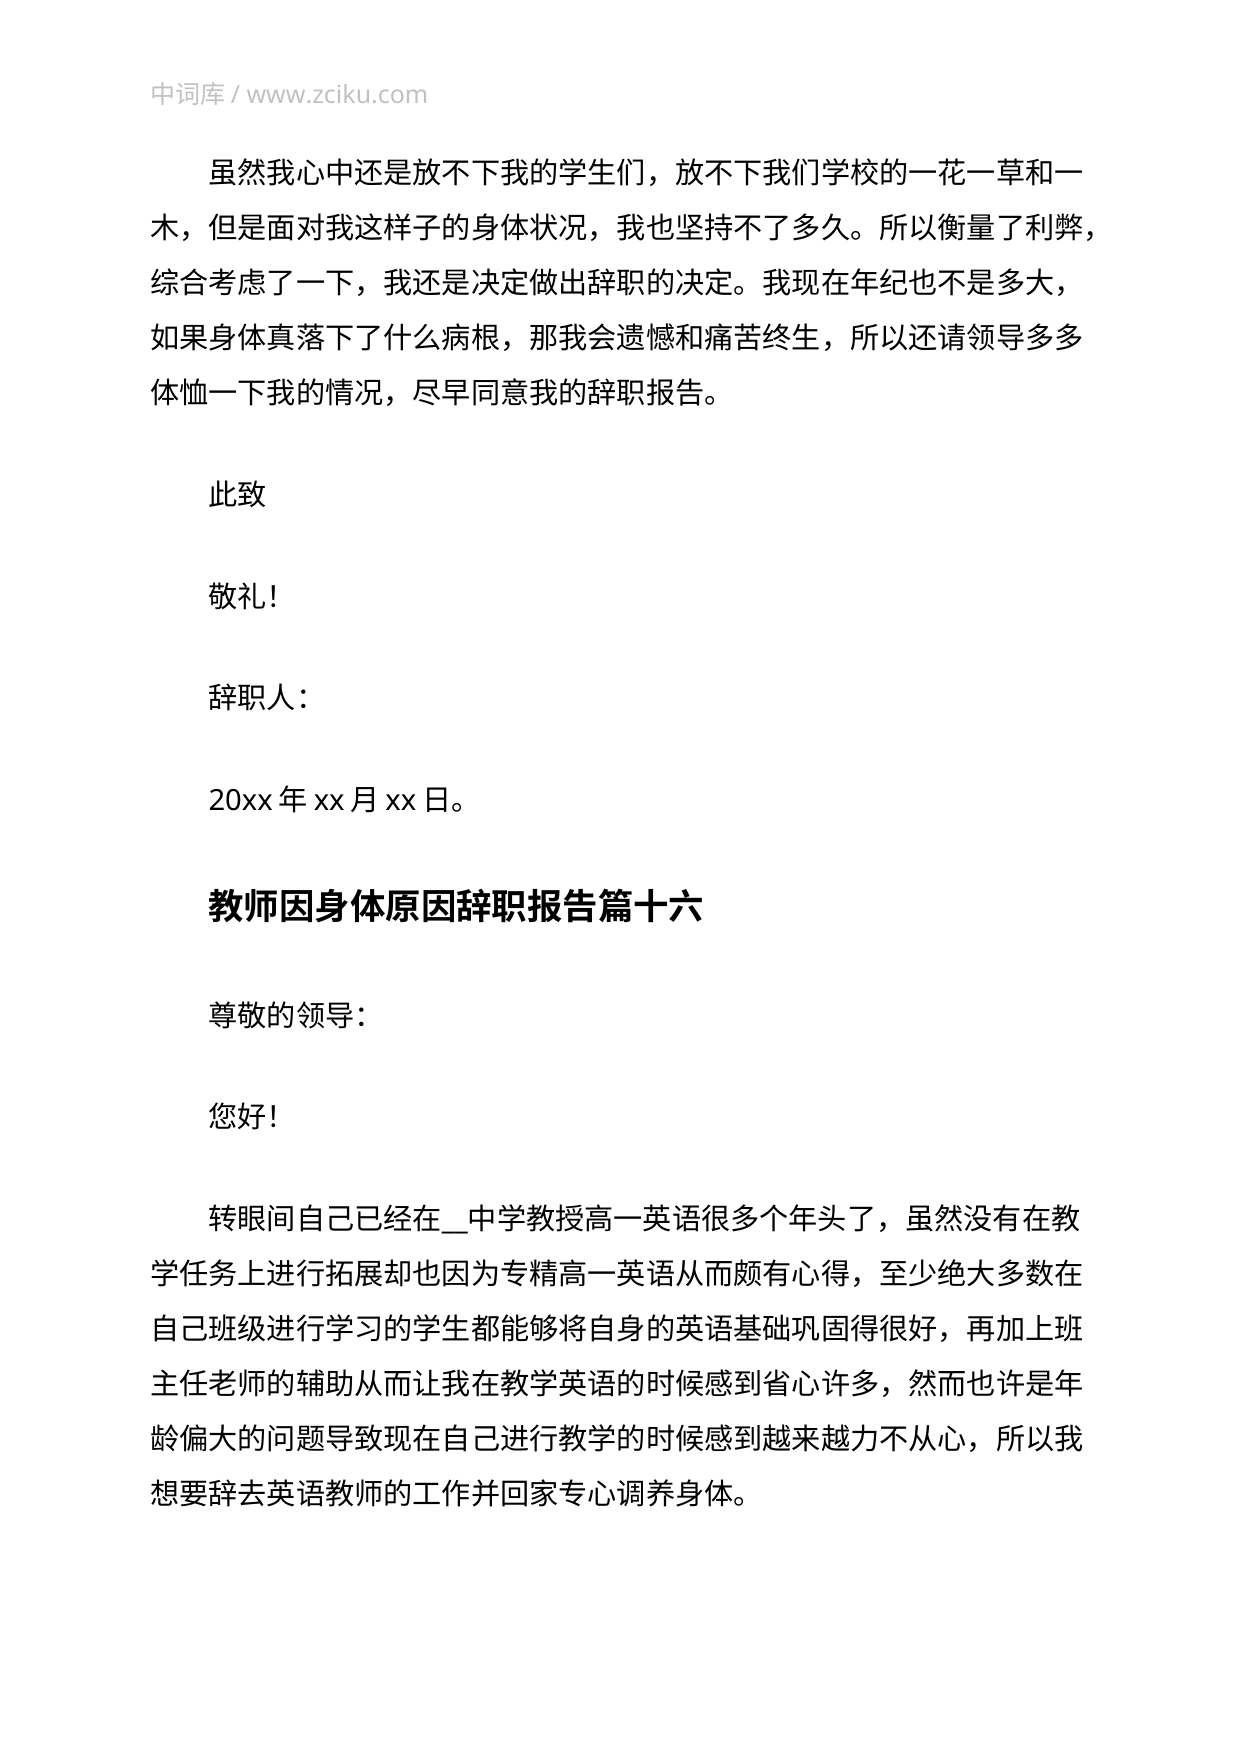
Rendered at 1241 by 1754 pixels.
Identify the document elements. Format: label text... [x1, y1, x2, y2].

text 辞职人： [150, 675, 1090, 717]
text 您好！ [150, 1094, 1090, 1136]
text 尊敬的领导： [150, 992, 1090, 1034]
text 虽然我心中还是放不下我的学生们，放不下我们学校的一花一草和一木，但是面对我这样子的身体状况，我也坚持不了多久。所以衡量了利弊，综合考虑了一下，我还是决定做出辞职的决定。我现在年纪也不是多大，如果身体真落下了什么病根，那我会遗憾和痛苦终生，所以还请领导多多体恤一下我的情况，尽早同意我的辞职报告。 [150, 150, 1090, 412]
text 转眼间自己已经在__中学教授高一英语很多个年头了，虽然没有在教学任务上进行拓展却也因为专精高一英语从而颇有心得，至少绝大多数在自己班级进行学习的学生都能够将自身的英语基础巩固得很好，再加上班主任老师的辅助从而让我在教学英语的时候感到省心许多，然而也许是年龄偏大的问题导致现在自己进行教学的时候感到越来越力不从心，所以我想要辞去英语教师的工作并回家专心调养身体。 [150, 1196, 1090, 1512]
text 教师因身体原因辞职报告篇十六 [150, 879, 1090, 930]
text 敬礼！ [150, 573, 1090, 615]
text 此致 [150, 471, 1090, 514]
text 20xx年xx月xx日。 [150, 777, 1090, 819]
